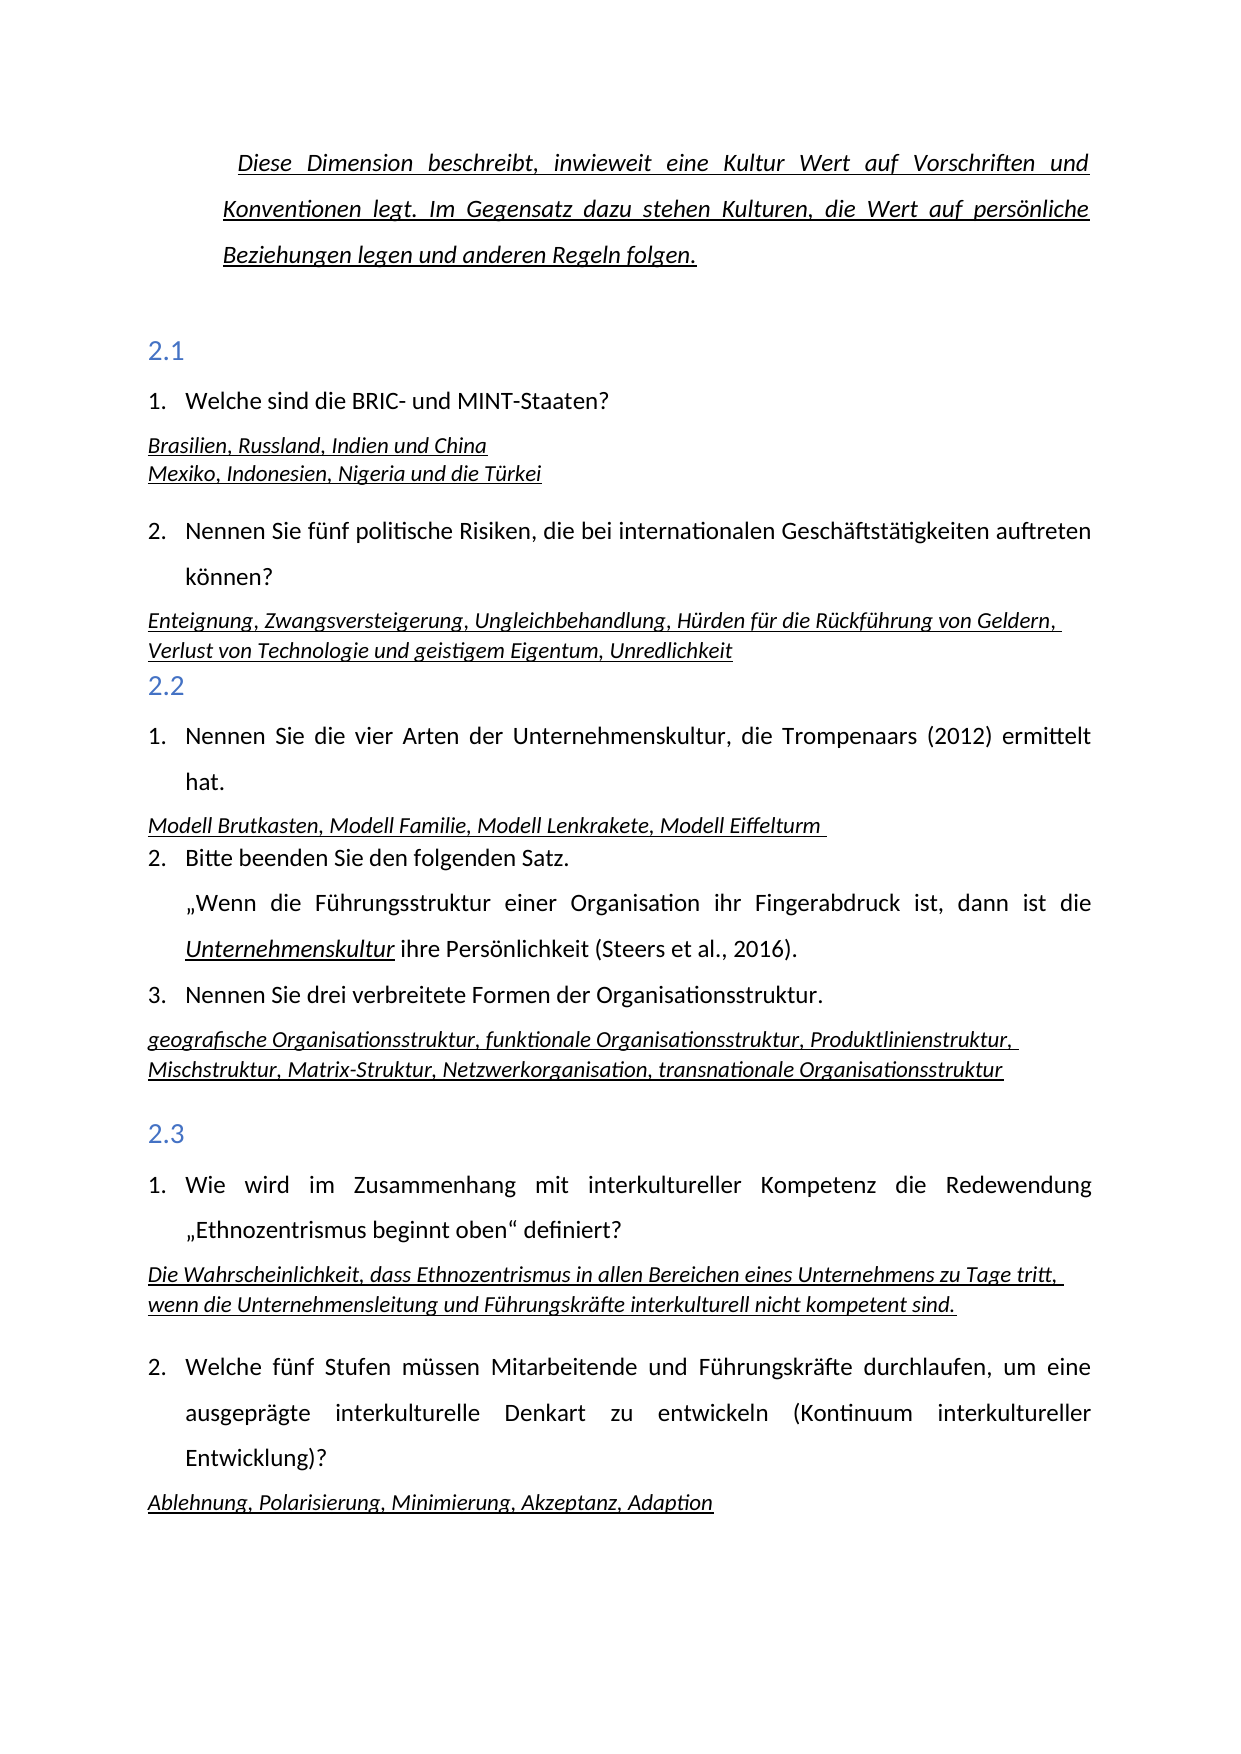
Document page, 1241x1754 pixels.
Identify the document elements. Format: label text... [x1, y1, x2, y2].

list Nennen Sie die vier Arten der Unternehmenskultur, die Trompenaars (2012) ermittelt hat. [148, 720, 1093, 796]
list Bitte beenden Sie den folgenden Satz. [148, 842, 1093, 872]
subtitle 2.1 [148, 332, 1093, 367]
text Mexiko, Indonesien, Nigeria und die Türkei [148, 459, 1093, 487]
text Ablehnung, Polarisierung, Minimierung, Akzeptanz, Adaption [148, 1488, 1093, 1516]
subtitle 2.2 [148, 667, 1093, 702]
subtitle 2.3 [148, 1115, 1093, 1151]
text Enteignung, Zwangsversteigerung, Ungleichbehandlung, Hürden für die Rückführung von Geldern, Verlust von Technologie und geistigem Eigentum, Unredlichkeit [148, 606, 1093, 664]
list Nennen Sie drei verbreitete Formen der Organisationsstruktur. [148, 979, 1093, 1009]
list Welche fünf Stufen müssen Mitarbeitende und Führungskräfte durchlaufen, um eine ausgeprägte interkulturelle Denkart zu entwickeln (Kontinuum interkultureller Entwicklung)? [148, 1351, 1093, 1473]
text Die Wahrscheinlichkeit, dass Ethnozentrismus in allen Bereichen eines Unternehmens zu Tage tritt, wenn die Unternehmensleitung und Führungskräfte interkulturell nicht kompetent sind. [148, 1260, 1093, 1318]
list Diese Dimension beschreibt, inwieweit eine Kultur Wert auf Vorschriften und Konventionen legt. Im Gegensatz dazu stehen Kulturen, die Wert auf persönliche Beziehungen legen und anderen Regeln folgen. [223, 148, 1093, 269]
list Nennen Sie fünf politische Risiken, die bei internationalen Geschäftstätigkeiten auftreten können? [148, 515, 1093, 591]
list Wie wird im Zusammenhang mit interkultureller Kompetenz die Redewendung „Ethnozentrismus beginnt oben“ definiert? [148, 1169, 1093, 1245]
list „Wenn die Führungsstruktur einer Organisation ihr Fingerabdruck ist, dann ist die Unternehmenskultur ihre Persönlichkeit (Steers et al., 2016). [185, 888, 1093, 964]
text Brasilien, Russland, Indien und China [148, 431, 1093, 459]
text Modell Brutkasten, Modell Familie, Modell Lenkrakete, Modell Eiffelturm [148, 812, 1093, 840]
text geografische Organisationsstruktur, funktionale Organisationsstruktur, Produktlinienstruktur, Mischstruktur, Matrix-Struktur, Netzwerkorganisation, transnationale Organisationsstruktur [148, 1025, 1093, 1083]
list Welche sind die BRIC- und MINT-Staaten? [148, 385, 1093, 416]
